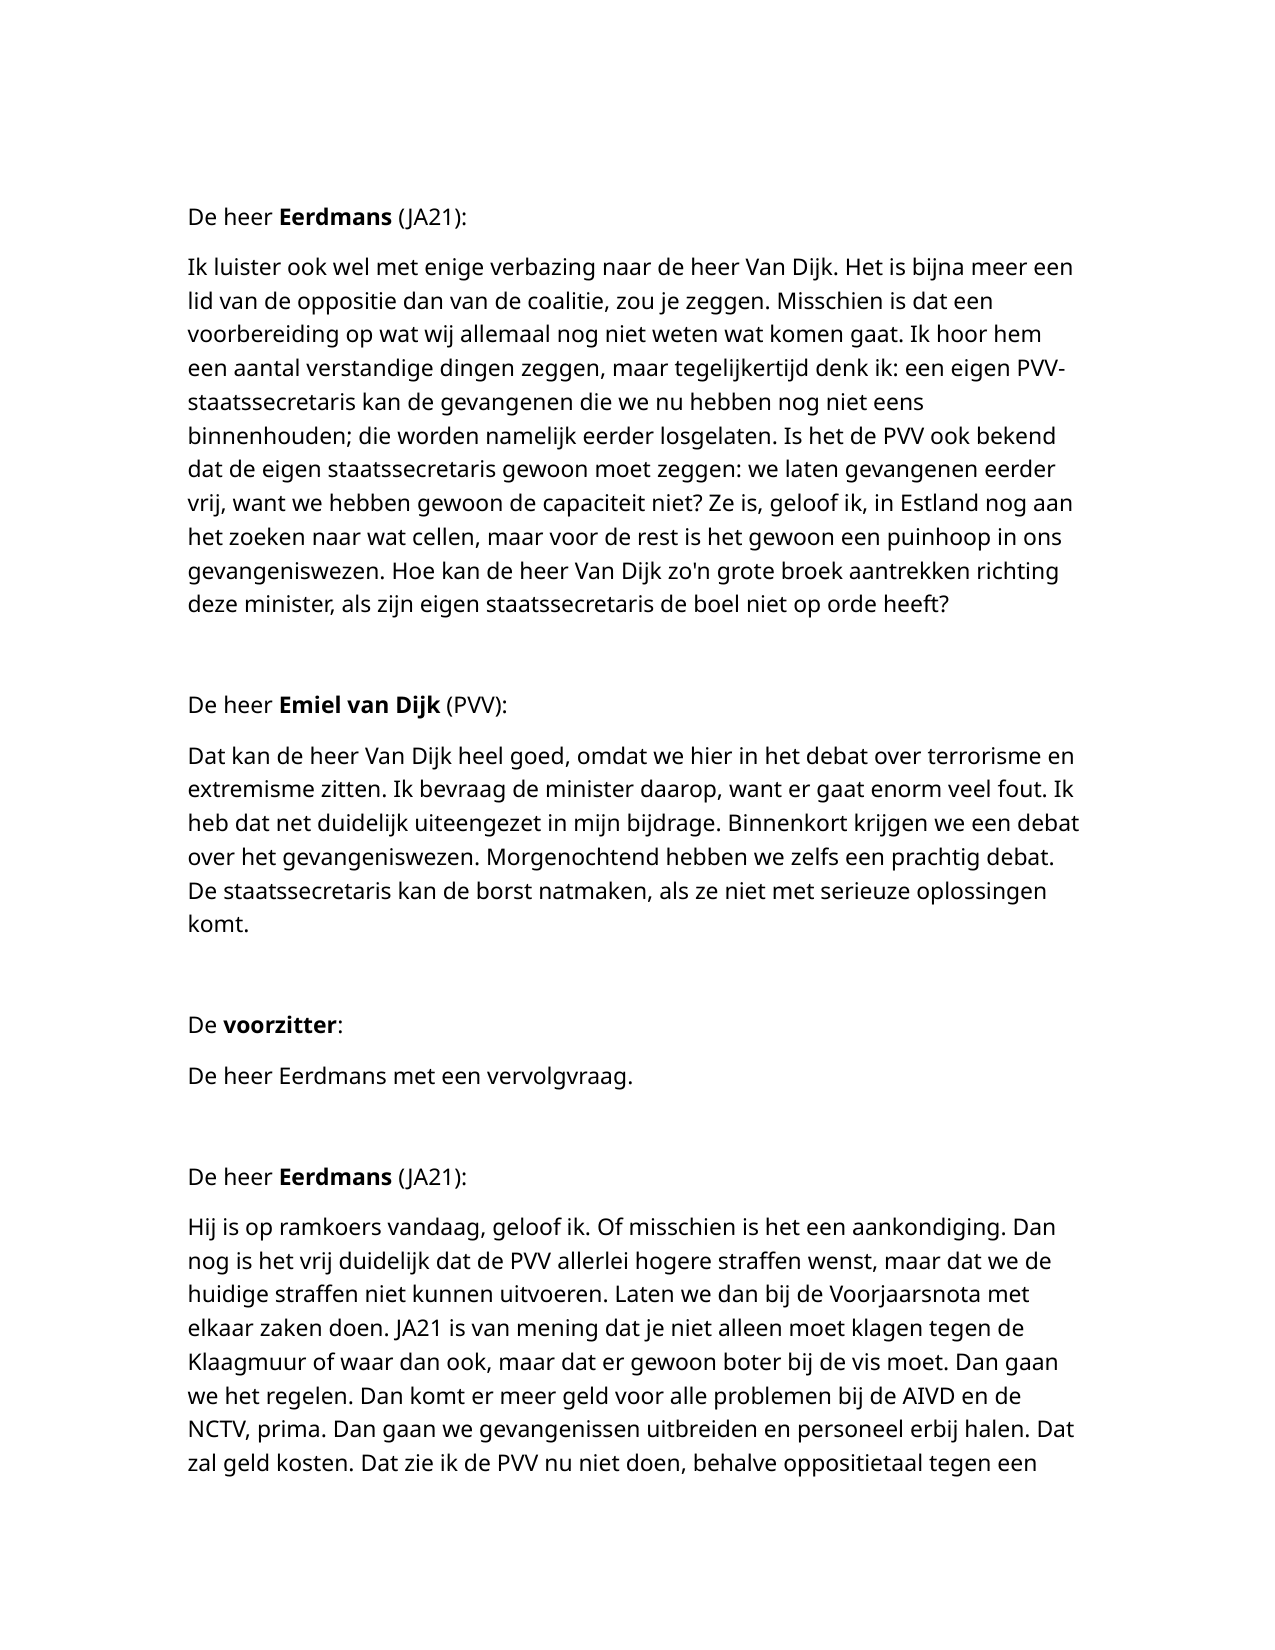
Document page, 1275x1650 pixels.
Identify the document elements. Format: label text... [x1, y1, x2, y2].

text De heer Eerdmans met een vervolgvraag. [187, 1059, 1087, 1091]
text De heer Emiel van Dijk (PVV): [187, 689, 1087, 720]
text De heer Eerdmans (JA21): [187, 200, 1087, 232]
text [187, 1211, 1087, 1478]
text Ik luister ook wel met enige verbazing naar de heer Van Dijk. Het is bijna meer een lid van de oppositie dan van de coalitie, zou je zeggen. Misschien is dat een voorbereiding op wat wij allemaal nog niet weten wat komen gaat. Ik hoor hem een aantal verstandige dingen zeggen, maar tegelijkertijd denk ik: een eigen PVV-staatssecretaris kan de gevangenen die we nu hebben nog niet eens binnenhouden; die worden namelijk eerder losgelaten. Is het de PVV ook bekend dat de eigen staatssecretaris gewoon moet zeggen: we laten gevangenen eerder vrij, want we hebben gewoon de capaciteit niet? Ze is, geloof ik, in Estland nog aan het zoeken naar wat cellen, maar voor de rest is het gewoon een puinhoop in ons gevangeniswezen. Hoe kan de heer Van Dijk zo'n grote broek aantrekken richting deze minister, als zijn eigen staatssecretaris de boel niet op orde heeft? [187, 251, 1087, 619]
text De heer Eerdmans (JA21): [187, 1160, 1087, 1192]
text De voorzitter: [187, 1009, 1087, 1040]
text Dat kan de heer Van Dijk heel goed, omdat we hier in het debat over terrorisme en extremisme zitten. Ik bevraag de minister daarop, want er gaat enorm veel fout. Ik heb dat net duidelijk uiteengezet in mijn bijdrage. Binnenkort krijgen we een debat over het gevangeniswezen. Morgenochtend hebben we zelfs een prachtig debat. De staatssecretaris kan de borst natmaken, als ze niet met serieuze oplossingen komt. [187, 739, 1087, 939]
